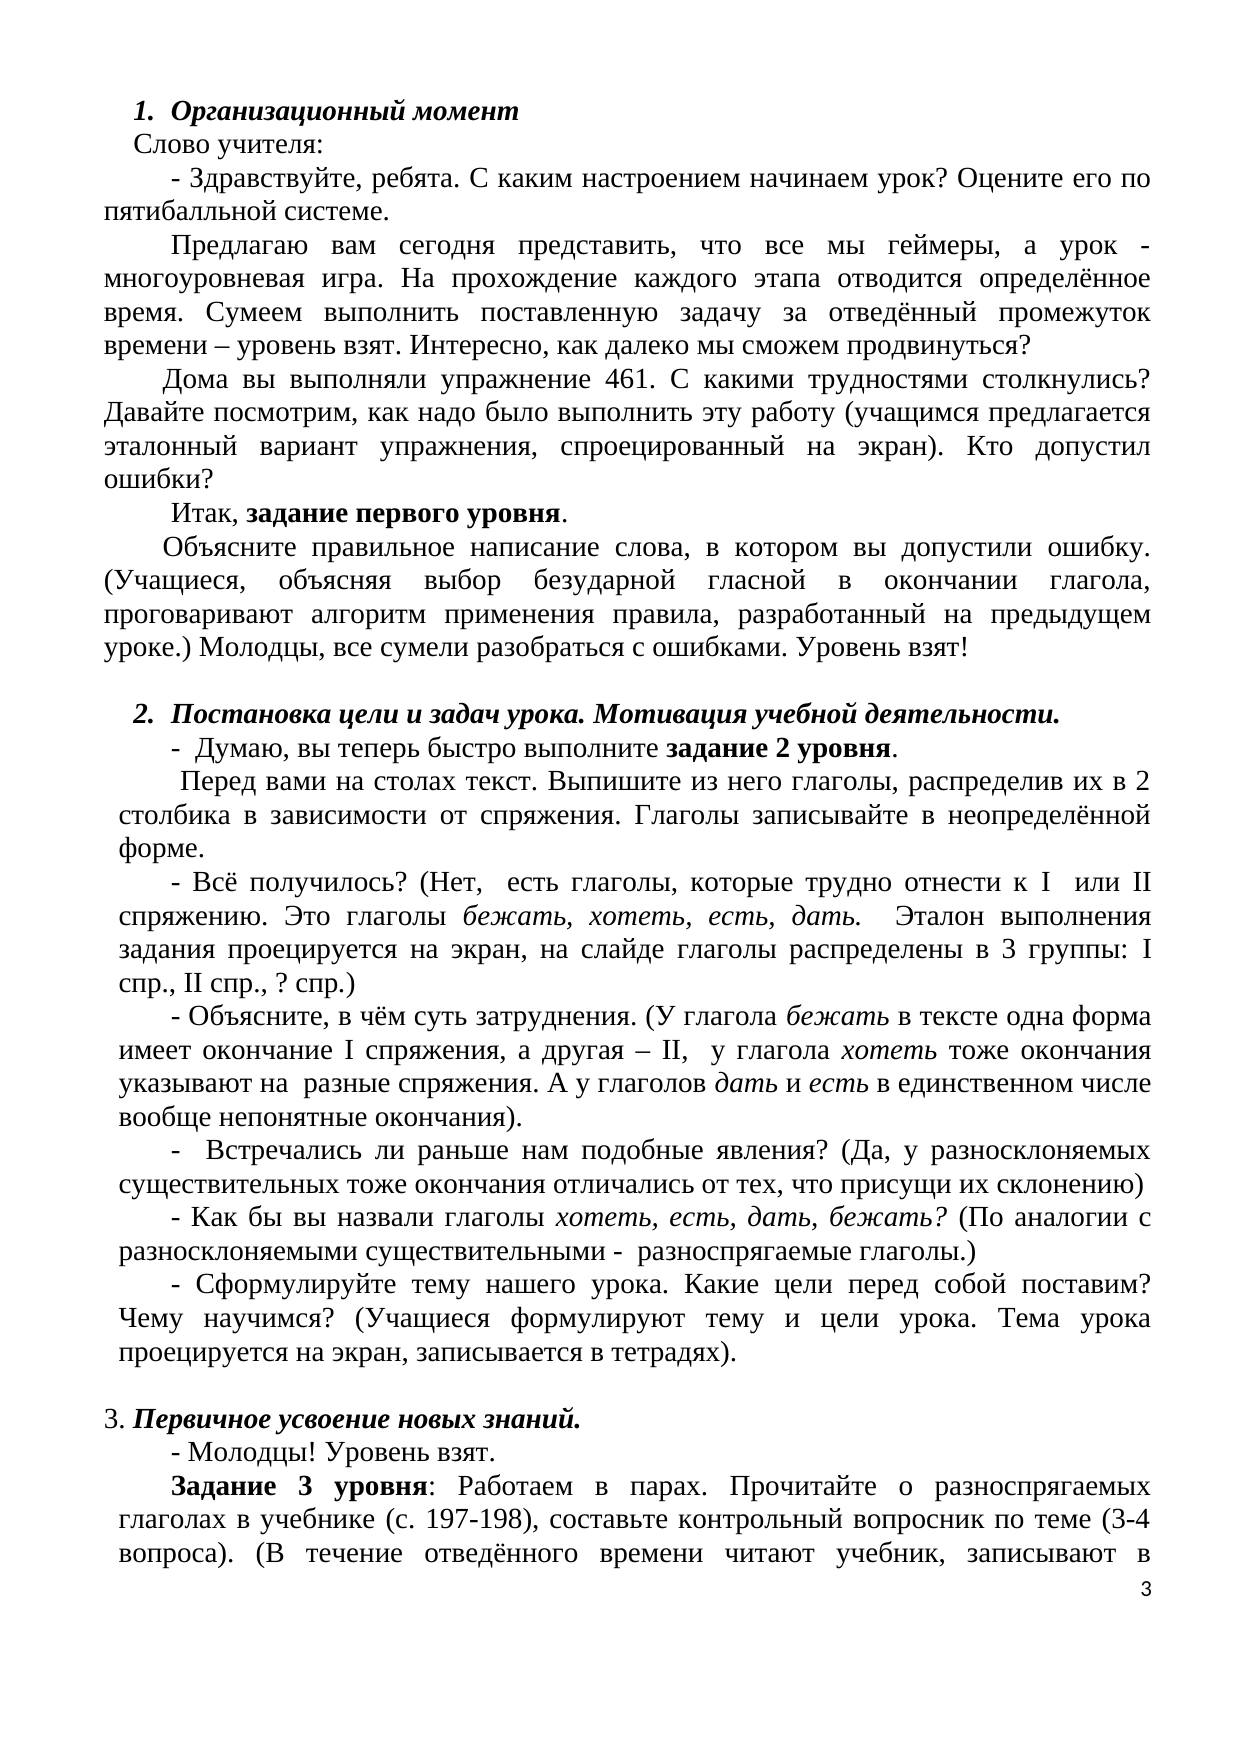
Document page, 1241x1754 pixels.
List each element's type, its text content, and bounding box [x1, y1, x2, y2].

list Организационный момент [133, 93, 1152, 126]
text - Встречались ли раньше нам подобные явления? (Да, у разносклоняемых существительных тоже окончания отличались от тех, что присущи их склонению) [118, 1132, 1152, 1199]
text Дома вы выполняли упражнение 461. С какими трудностями столкнулись? Давайте посмотрим, как надо было выполнить эту работу (учащимся предлагается эталонный вариант упражнения, спроецированный на экран). Кто допустил ошибки? [103, 361, 1152, 495]
text Объясните правильное написание слова, в котором вы допустили ошибку. (Учащиеся, объясняя выбор безударной гласной в окончании глагола, проговаривают алгоритм применения правила, разработанный на предыдущем уроке.) Молодцы, все сумели разобраться с ошибками. Уровень взят! [103, 529, 1152, 663]
text 3. Первичное усвоение новых знаний. [103, 1401, 1152, 1434]
text - Как бы вы назвали глаголы хотеть, есть, дать, бежать? (По аналогии с разносклоняемыми существительными - разноспрягаемые глаголы.) [118, 1199, 1152, 1267]
list Постановка цели и задач урока. Мотивация учебной деятельности. [133, 696, 1152, 730]
text - Сформулируйте тему нашего урока. Какие цели перед собой поставим? Чему научимся? (Учащиеся формулируют тему и цели урока. Тема урока проецируется на экран, записывается в тетрадях). [118, 1267, 1152, 1367]
text - Здравствуйте, ребята. С каким настроением начинаем урок? Оцените его по пятибалльной системе. [103, 160, 1152, 227]
text Предлагаю вам сегодня представить, что все мы геймеры, а урок - многоуровневая игра. На прохождение каждого этапа отводится определённое время. Сумеем выполнить поставленную задачу за отведённый промежуток времени – уровень взят. Интересно, как далеко мы сможем продвинуться? [103, 227, 1152, 361]
text - Объясните, в чём суть затруднения. (У глагола бежать в тексте одна форма имеет окончание I спряжения, а другая – II, у глагола хотеть тоже окончания указывают на разные спряжения. А у глаголов дать и есть в единственном числе вообще непонятные окончания). [118, 998, 1152, 1132]
text Перед вами на столах текст. Выпишите из него глаголы, распределив их в 2 столбика в зависимости от спряжения. Глаголы записывайте в неопределённой форме. [118, 763, 1152, 864]
text - Молодцы! Уровень взят. [118, 1434, 1152, 1468]
text Итак, задание первого уровня. [103, 495, 1152, 529]
text - Всё получилось? (Нет, есть глаголы, которые трудно отнести к I или II спряжению. Это глаголы бежать, хотеть, есть, дать. Эталон выполнения задания проецируется на экран, на слайде глаголы распределены в 3 группы: I cпр., II спр., ? спр.) [118, 864, 1152, 998]
text Слово учителя: [133, 126, 1152, 160]
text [118, 1468, 1152, 1568]
text - Думаю, вы теперь быстро выполните задание 2 уровня. [118, 730, 1152, 763]
